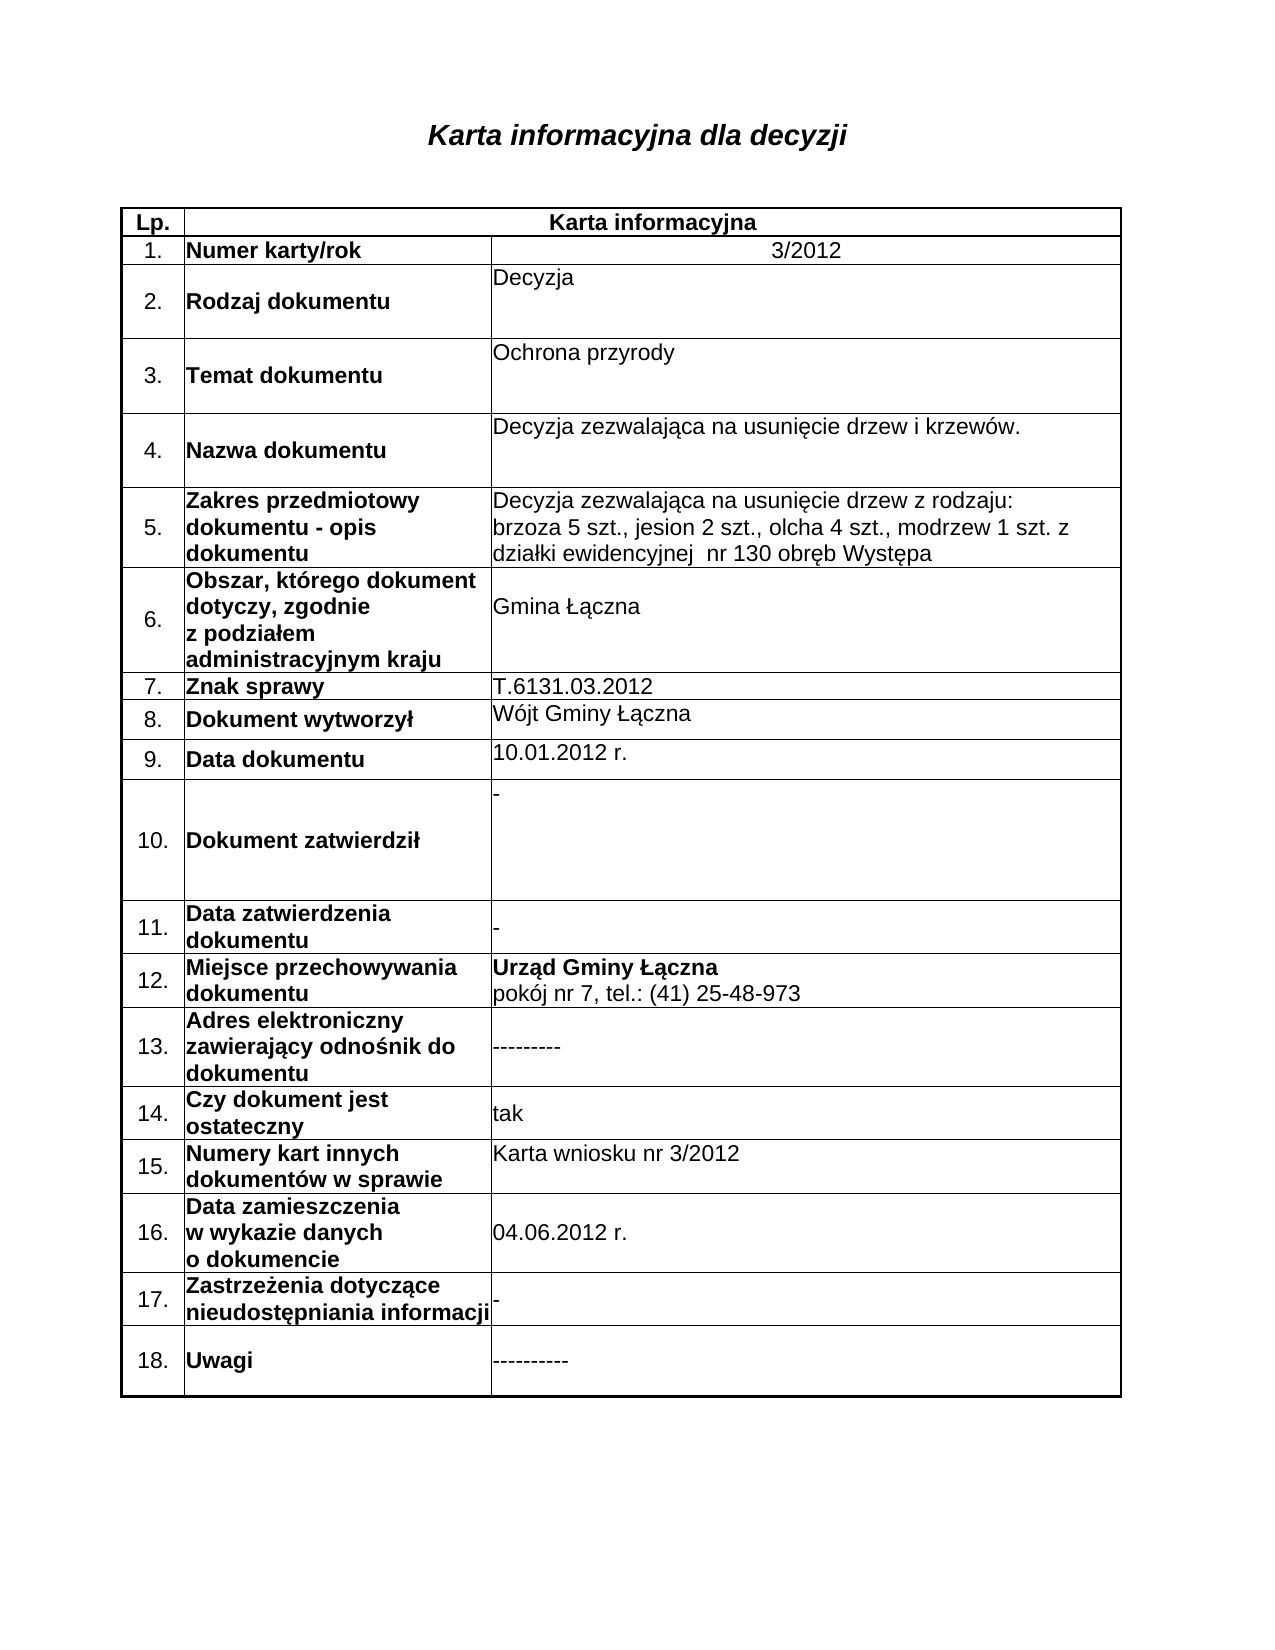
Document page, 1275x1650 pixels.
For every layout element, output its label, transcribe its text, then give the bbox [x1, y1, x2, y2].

table_cell Decyzja [492, 265, 1120, 338]
table_cell Nazwa dokumentu [185, 414, 491, 487]
table_cell - [492, 1273, 1120, 1325]
table_cell Gmina Łączna [492, 568, 1120, 672]
table_cell Temat dokumentu [185, 339, 491, 412]
table_cell Obszar, którego dokument dotyczy, zgodnie z podziałem administracyjnym kraju [185, 568, 491, 672]
table_cell Znak sprawy [185, 673, 491, 699]
table_cell 11. [123, 901, 184, 953]
table_cell 14. [123, 1087, 184, 1139]
table_cell Numery kart innych dokumentów w sprawie [185, 1140, 491, 1192]
table_cell T.6131.03.2012 [492, 673, 1120, 699]
table_cell 9. [123, 740, 184, 779]
table_cell Urząd Gminy Łączna pokój nr 7, tel.: (41) 25-48-973 [492, 954, 1120, 1006]
table_cell Miejsce przechowywania dokumentu [185, 954, 491, 1006]
table_header Karta informacyjna [185, 209, 1120, 235]
table_cell 12. [123, 954, 184, 1006]
table_cell 5. [123, 488, 184, 566]
table_cell 1. [123, 237, 184, 264]
table_cell Uwagi [185, 1326, 491, 1395]
table_cell Rodzaj dokumentu [185, 265, 491, 338]
table_cell Ochrona przyrody [492, 339, 1120, 412]
table_cell ---------- [492, 1326, 1120, 1395]
table_cell 18. [123, 1326, 184, 1395]
table_cell Zastrzeżenia dotyczące nieudostępniania informacji [185, 1273, 491, 1325]
table_cell Wójt Gminy Łączna [492, 700, 1120, 738]
table_cell 7. [123, 673, 184, 699]
table_cell - [492, 780, 1120, 900]
table_cell tak [492, 1087, 1120, 1139]
table_cell Adres elektroniczny zawierający odnośnik do dokumentu [185, 1008, 491, 1086]
table_cell 13. [123, 1008, 184, 1086]
table_header Lp. [123, 209, 184, 235]
table_cell 4. [123, 414, 184, 487]
table_cell Decyzja zezwalająca na usunięcie drzew z rodzaju: brzoza 5 szt., jesion 2 szt., olcha 4 szt., modrzew 1 szt. z działki ewidencyjnej nr 130 obręb Występa [492, 488, 1120, 566]
table_cell 10.01.2012 r. [492, 740, 1120, 779]
table_cell Dokument wytworzył [185, 700, 491, 738]
table_cell Numer karty/rok [185, 237, 491, 264]
table_cell Karta wniosku nr 3/2012 [492, 1140, 1120, 1192]
table_cell 2. [123, 265, 184, 338]
table_cell --------- [492, 1008, 1120, 1086]
table_cell Data dokumentu [185, 740, 491, 779]
table_cell Data zatwierdzenia dokumentu [185, 901, 491, 953]
table_cell 6. [123, 568, 184, 672]
table_cell - [492, 901, 1120, 953]
table_cell 15. [123, 1140, 184, 1192]
table_cell 3. [123, 339, 184, 412]
table_cell 16. [123, 1194, 184, 1272]
table_cell 3/2012 [492, 237, 1120, 264]
text Karta informacyjna dla decyzji [118, 118, 1157, 152]
table_cell Decyzja zezwalająca na usunięcie drzew i krzewów. [492, 414, 1120, 487]
table_cell 8. [123, 700, 184, 738]
table_cell 04.06.2012 r. [492, 1194, 1120, 1272]
table_cell 10. [123, 780, 184, 900]
table_cell Data zamieszczenia w wykazie danych o dokumencie [185, 1194, 491, 1272]
table_cell 17. [123, 1273, 184, 1325]
table_cell Dokument zatwierdził [185, 780, 491, 900]
table_cell Zakres przedmiotowy dokumentu - opis dokumentu [185, 488, 491, 566]
table_cell Czy dokument jest ostateczny [185, 1087, 491, 1139]
